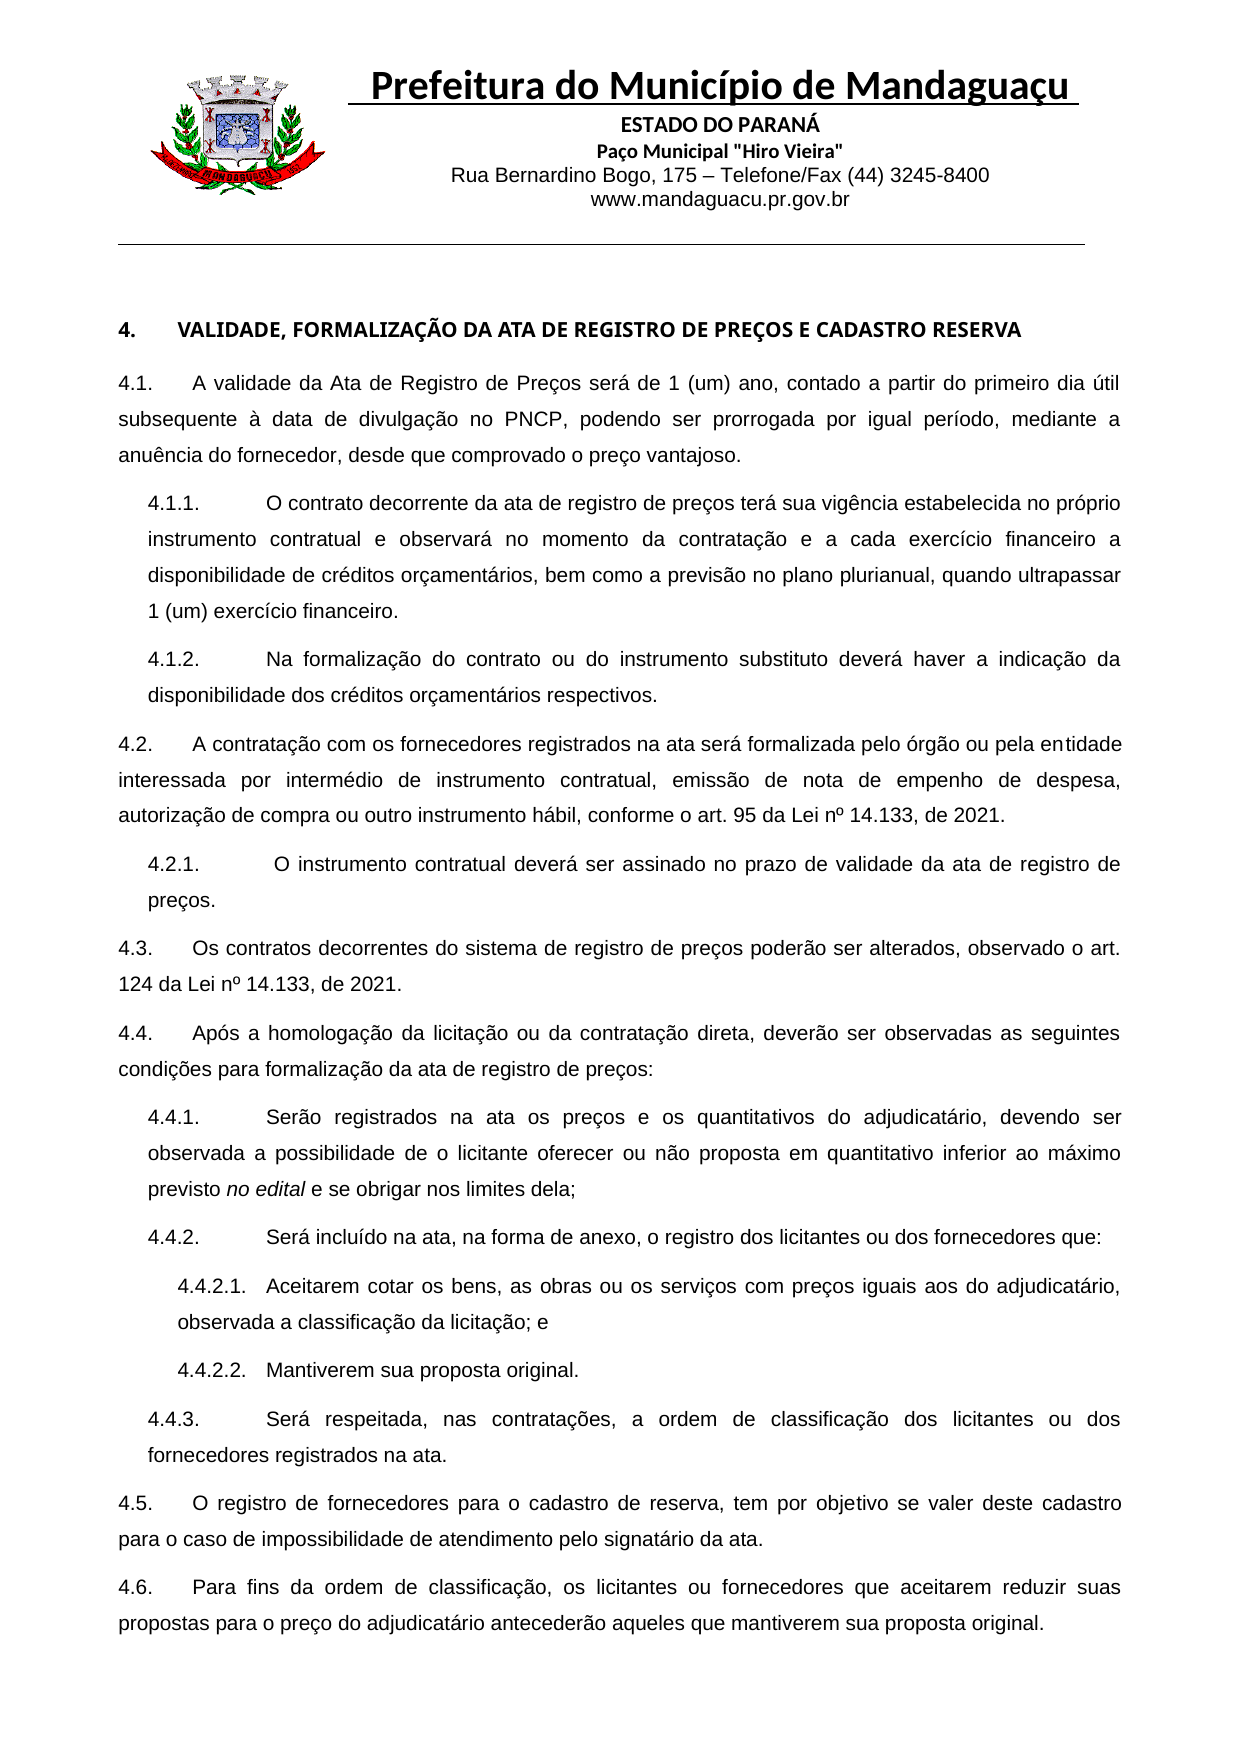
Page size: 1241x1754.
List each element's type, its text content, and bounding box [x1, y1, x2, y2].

list Na formalização do contrato ou do instrumento substituto deverá haver a indicação da disponibilidade dos créditos orçamentários respectivos. [148, 647, 1122, 707]
list Serão registrados na ata os preços e os quantitativos do adjudicatário, devendo ser observada a possibilidade de o licitante oferecer ou não proposta em quantitativo inferior ao máximo previsto no edital e se obrigar nos limites dela; [148, 1105, 1122, 1201]
list Aceitarem cotar os bens, as obras ou os serviços com preços iguais aos do adjudicatário, observada a classificação da licitação; e [177, 1274, 1122, 1333]
list A contratação com os fornecedores registrados na ata será formalizada pelo órgão ou pela entidade interessada por intermédio de instrumento contratual, emissão de nota de empenho de despesa, autorização de compra ou outro instrumento hábil, conforme o art. 95 da Lei nº 14.133, de 2021. [118, 731, 1122, 827]
list Mantiverem sua proposta original. [177, 1358, 1122, 1382]
list Após a homologação da licitação ou da contratação direta, deverão ser observadas as seguintes condições para formalização da ata de registro de preços: [118, 1021, 1122, 1080]
list Será incluído na ata, na forma de anexo, o registro dos licitantes ou dos fornecedores que: [148, 1225, 1122, 1249]
list VALIDADE, FORMALIZAÇÃO DA ATA DE REGISTRO DE PREÇOS E CADASTRO RESERVA [118, 315, 1122, 344]
list Os contratos decorrentes do sistema de registro de preços poderão ser alterados, observado o art. 124 da Lei nº 14.133, de 2021. [118, 936, 1122, 996]
list Será respeitada, nas contratações, a ordem de classificação dos licitantes ou dos fornecedores registrados na ata. [148, 1406, 1122, 1466]
list O contrato decorrente da ata de registro de preços terá sua vigência estabelecida no próprio instrumento contratual e observará no momento da contratação e a cada exercício financeiro a disponibilidade de créditos orçamentários, bem como a previsão no plano plurianual, quando ultrapassar 1 (um) exercício financeiro. [148, 491, 1122, 623]
list Para fins da ordem de classificação, os licitantes ou fornecedores que aceitarem reduzir suas propostas para o preço do adjudicatário antecederão aqueles que mantiverem sua proposta original. [118, 1575, 1122, 1635]
list A validade da Ata de Registro de Preços será de 1 (um) ano, contado a partir do primeiro dia útil subsequente à data de divulgação no PNCP, podendo ser prorrogada por igual período, mediante a anuência do fornecedor, desde que comprovado o preço vantajoso. [118, 371, 1122, 466]
list O instrumento contratual deverá ser assinado no prazo de validade da ata de registro de preços. [148, 852, 1122, 912]
list O registro de fornecedores para o cadastro de reserva, tem por objetivo se valer deste cadastro para o caso de impossibilidade de atendimento pelo signatário da ata. [118, 1491, 1122, 1551]
